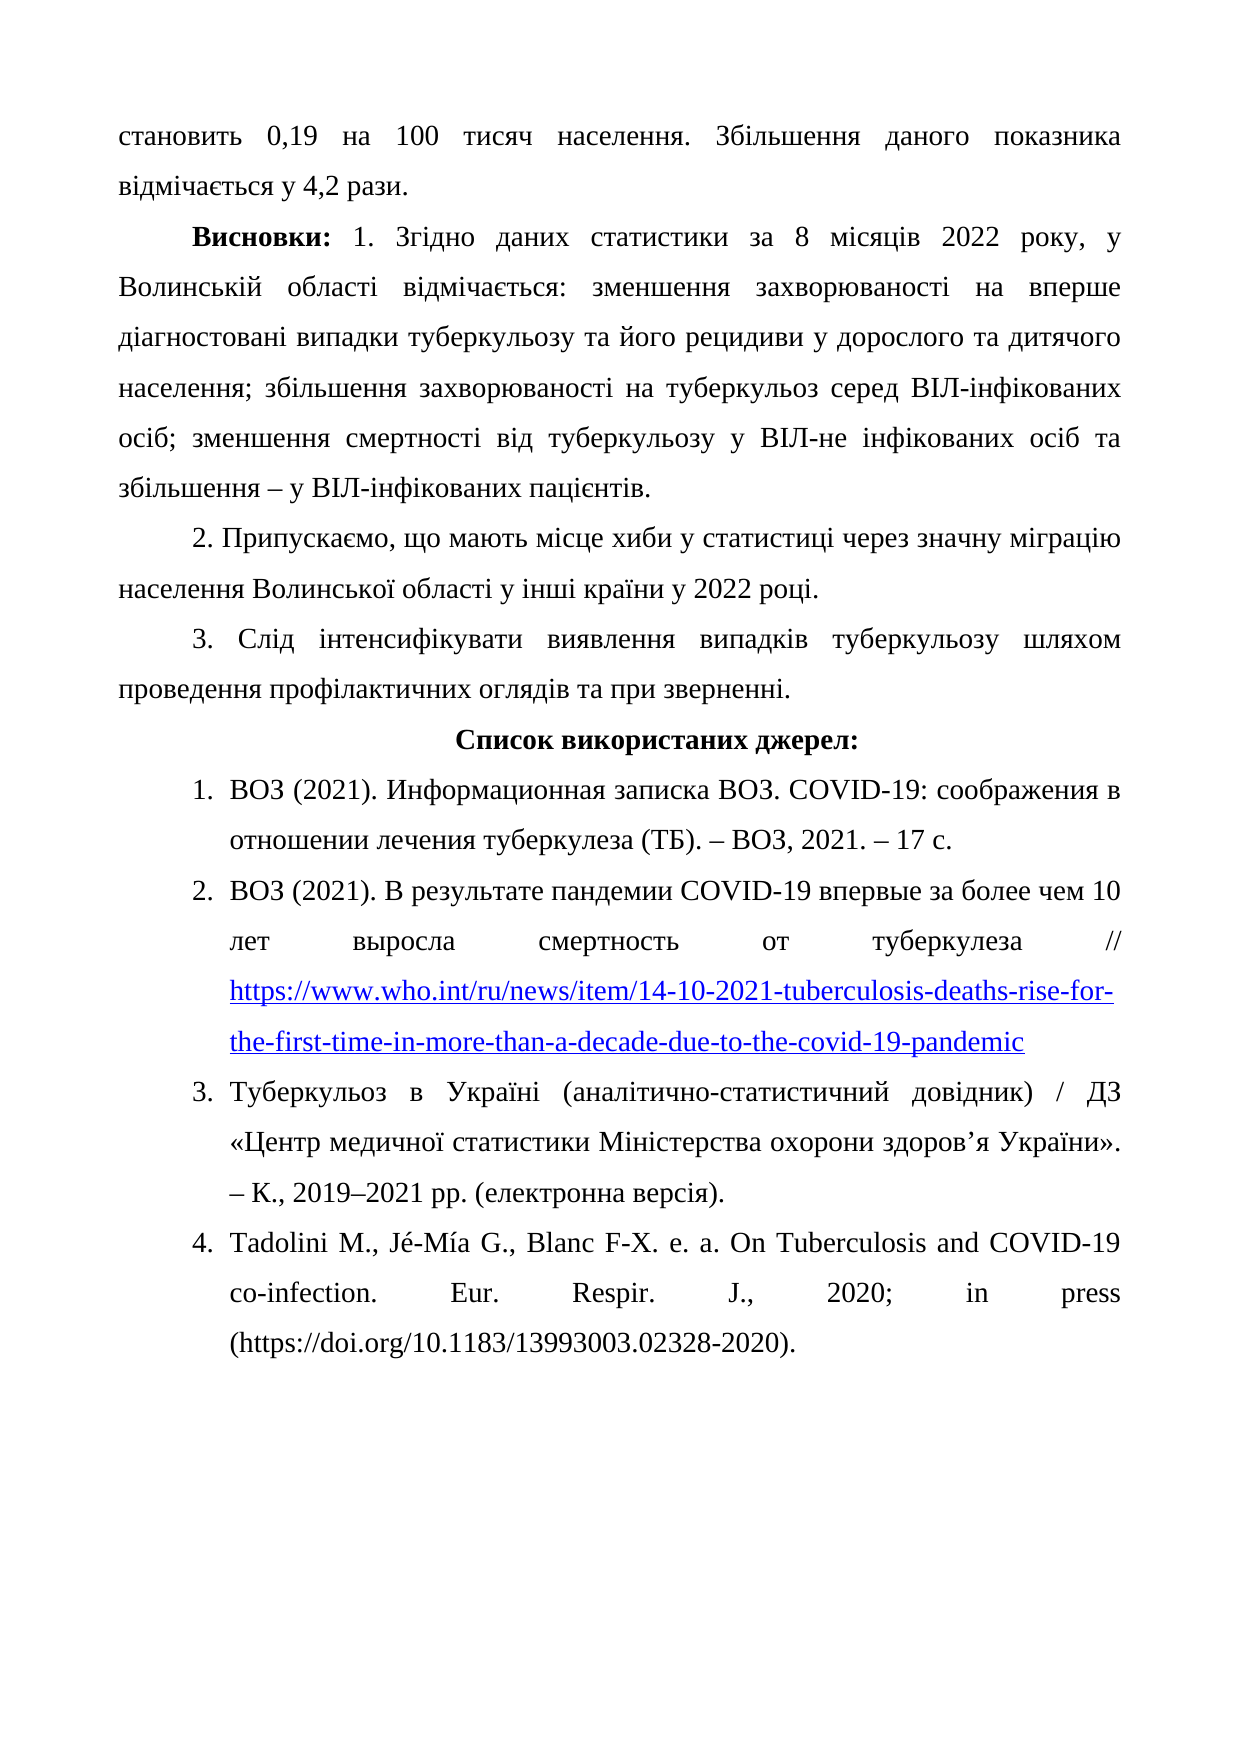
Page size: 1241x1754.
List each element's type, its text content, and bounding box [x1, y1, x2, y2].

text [118, 118, 1122, 202]
text 2. Припускаємо, що мають місце хиби у статистиці через значну міграцію населення Волинської області у інші країни у 2022 році. [118, 521, 1122, 604]
text Висновки: 1. Згідно даних статистики за 8 місяців 2022 року, у Волинській області відмічається: зменшення захворюваності на вперше діагностовані випадки туберкульозу та його рецидиви у дорослого та дитячого населення; збільшення захворюваності на туберкульоз серед ВІЛ-інфікованих осіб; зменшення смертності від туберкульозу у ВІЛ-не інфікованих осіб та збільшення – у ВІЛ-інфікованих пацієнтів. [118, 219, 1122, 504]
text Список використаних джерел: [118, 722, 1122, 755]
list ВОЗ (2021). Информационная записка ВОЗ. COVID-19: соображения в отношении лечения туберкулеза (ТБ). – ВОЗ, 2021. – 17 с. [192, 772, 1122, 856]
text 3. Слід інтенсифікувати виявлення випадків туберкульозу шляхом проведення профілактичних оглядів та при зверненні. [118, 621, 1122, 705]
list Туберкульоз в Україні (аналітично-статистичний довідник) / ДЗ «Центр медичної статистики Міністерства охорони здоров’я України». – К., 2019–2021 рр. (електронна версія). [192, 1074, 1122, 1208]
list ВОЗ (2021). В результате пандемии COVID-19 впервые за более чем 10 лет выросла смертность от туберкулеза // https://www.who.int/ru/news/item/14-10-2021-tuberculosis-deaths-rise-for-the-first-time-in-more-than-a-decade-due-to-the-covid-19-pandemic [192, 873, 1122, 1057]
list Tadolini M., Jé-Mía G., Blanc F-X. e. a. On Tuberculosis and COVID-19 co-infection. Eur. Respir. J., 2020; in press (https://doi.org/10.1183/13993003.02328-2020). [192, 1225, 1122, 1359]
